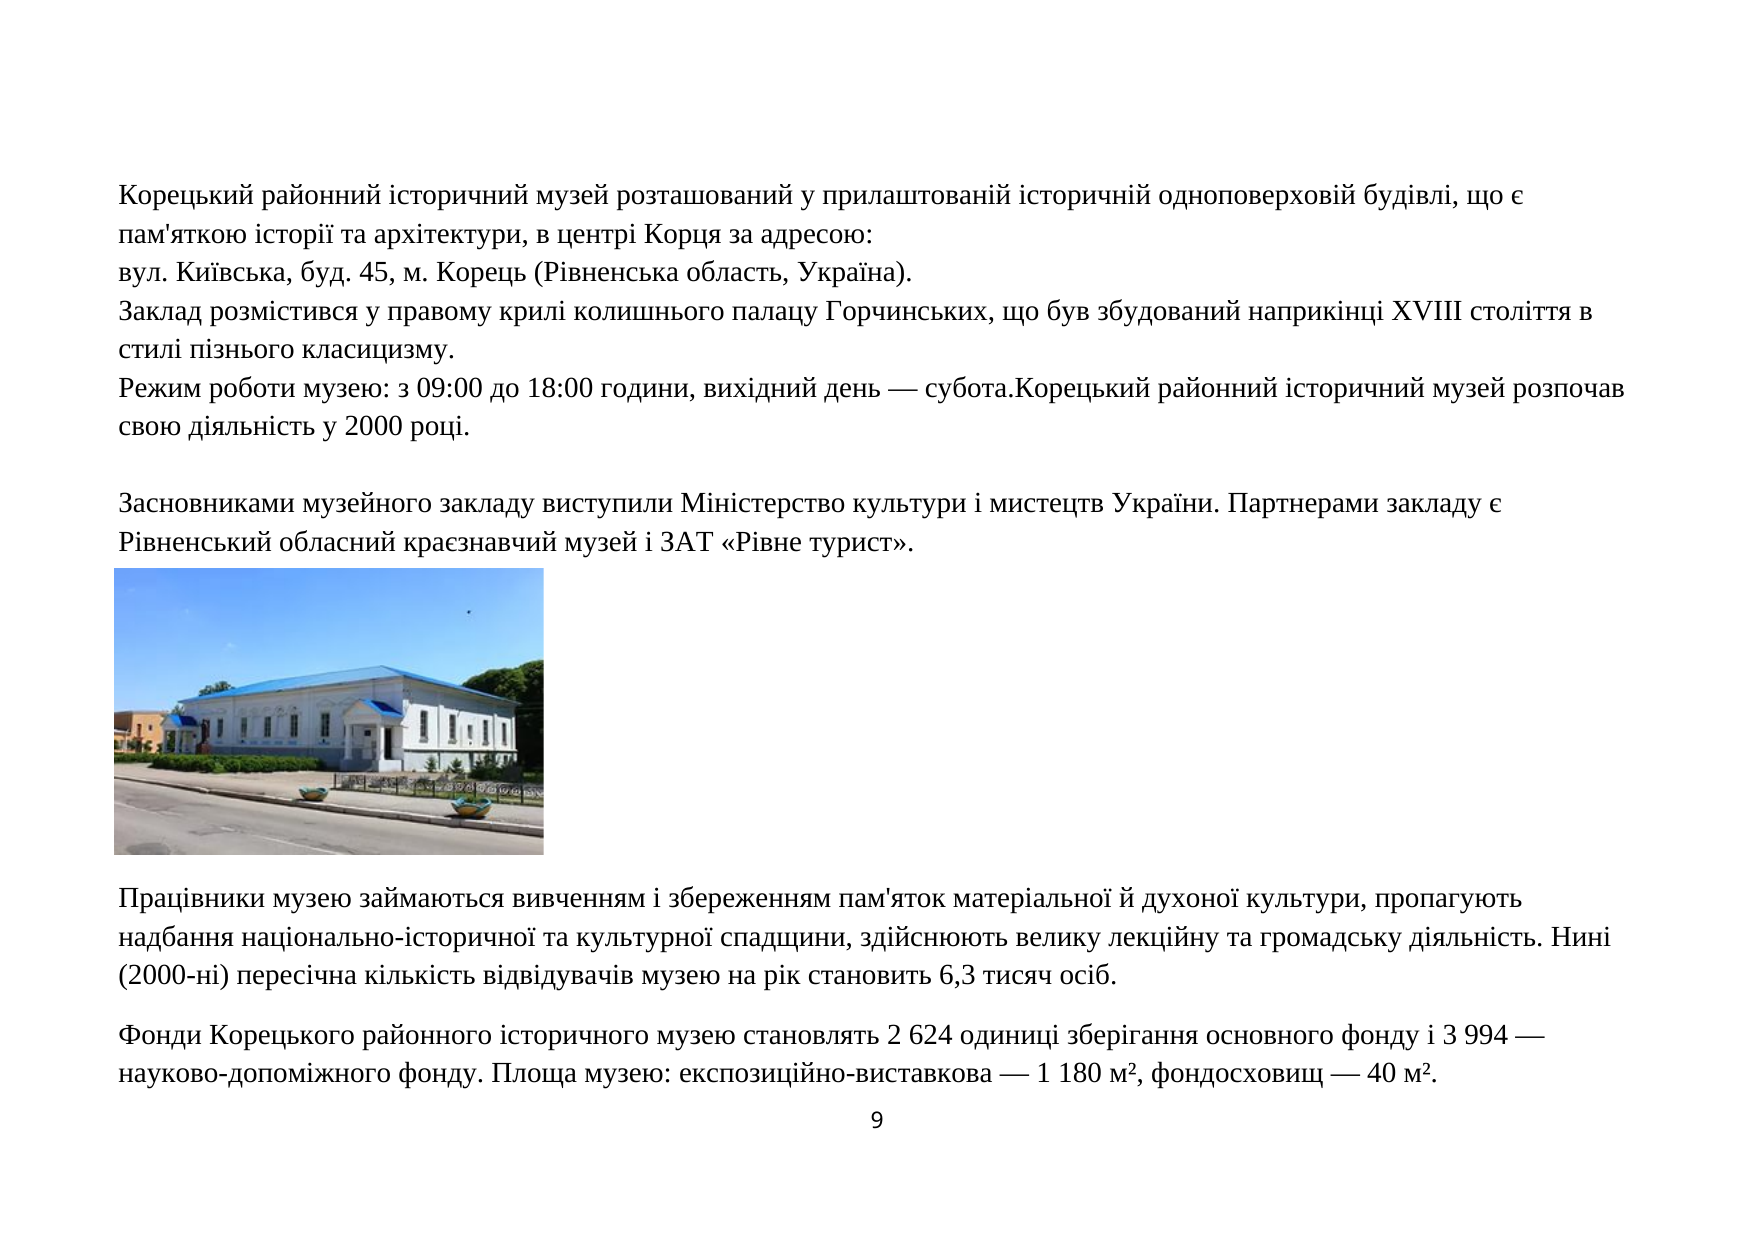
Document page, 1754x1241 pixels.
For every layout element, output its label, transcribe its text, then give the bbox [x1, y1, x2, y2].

picture [114, 568, 544, 855]
text Працівники музею займаються вивченням і збереженням пам'яток матеріальної й духоної культури, пропагують надбання національно-історичної та культурної спадщини, здійснюють велику лекційну та громадську діяльність. Нині (2000-ні) пересічна кількість відвідувачів музею на рік становить 6,3 тисяч осіб. [118, 880, 1636, 991]
text Корецький районний історичний музей розташований у прилаштованій історичній одноповерховій будівлі, що є пам'яткою історії та архітектури, в центрі Корця за адресою: вул. Київська, буд. 45, м. Корець (Рівненська область, Україна). Заклад розмістився у правому крилі колишнього палацу Горчинських, що був збудований наприкінці XVIII століття в стилі пізнього класицизму. Режим роботи музею: з 09:00 до 18:00 години, вихідний день — субота.Корецький районний історичний музей розпочав свою діяльність у 2000 році. Засновниками музейного закладу виступили Міністерство культури і мистецтв України. Партнерами закладу є Рівненський обласний краєзнавчий музей і ЗАТ «Рівне турист». [118, 177, 1636, 558]
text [118, 1017, 1636, 1089]
